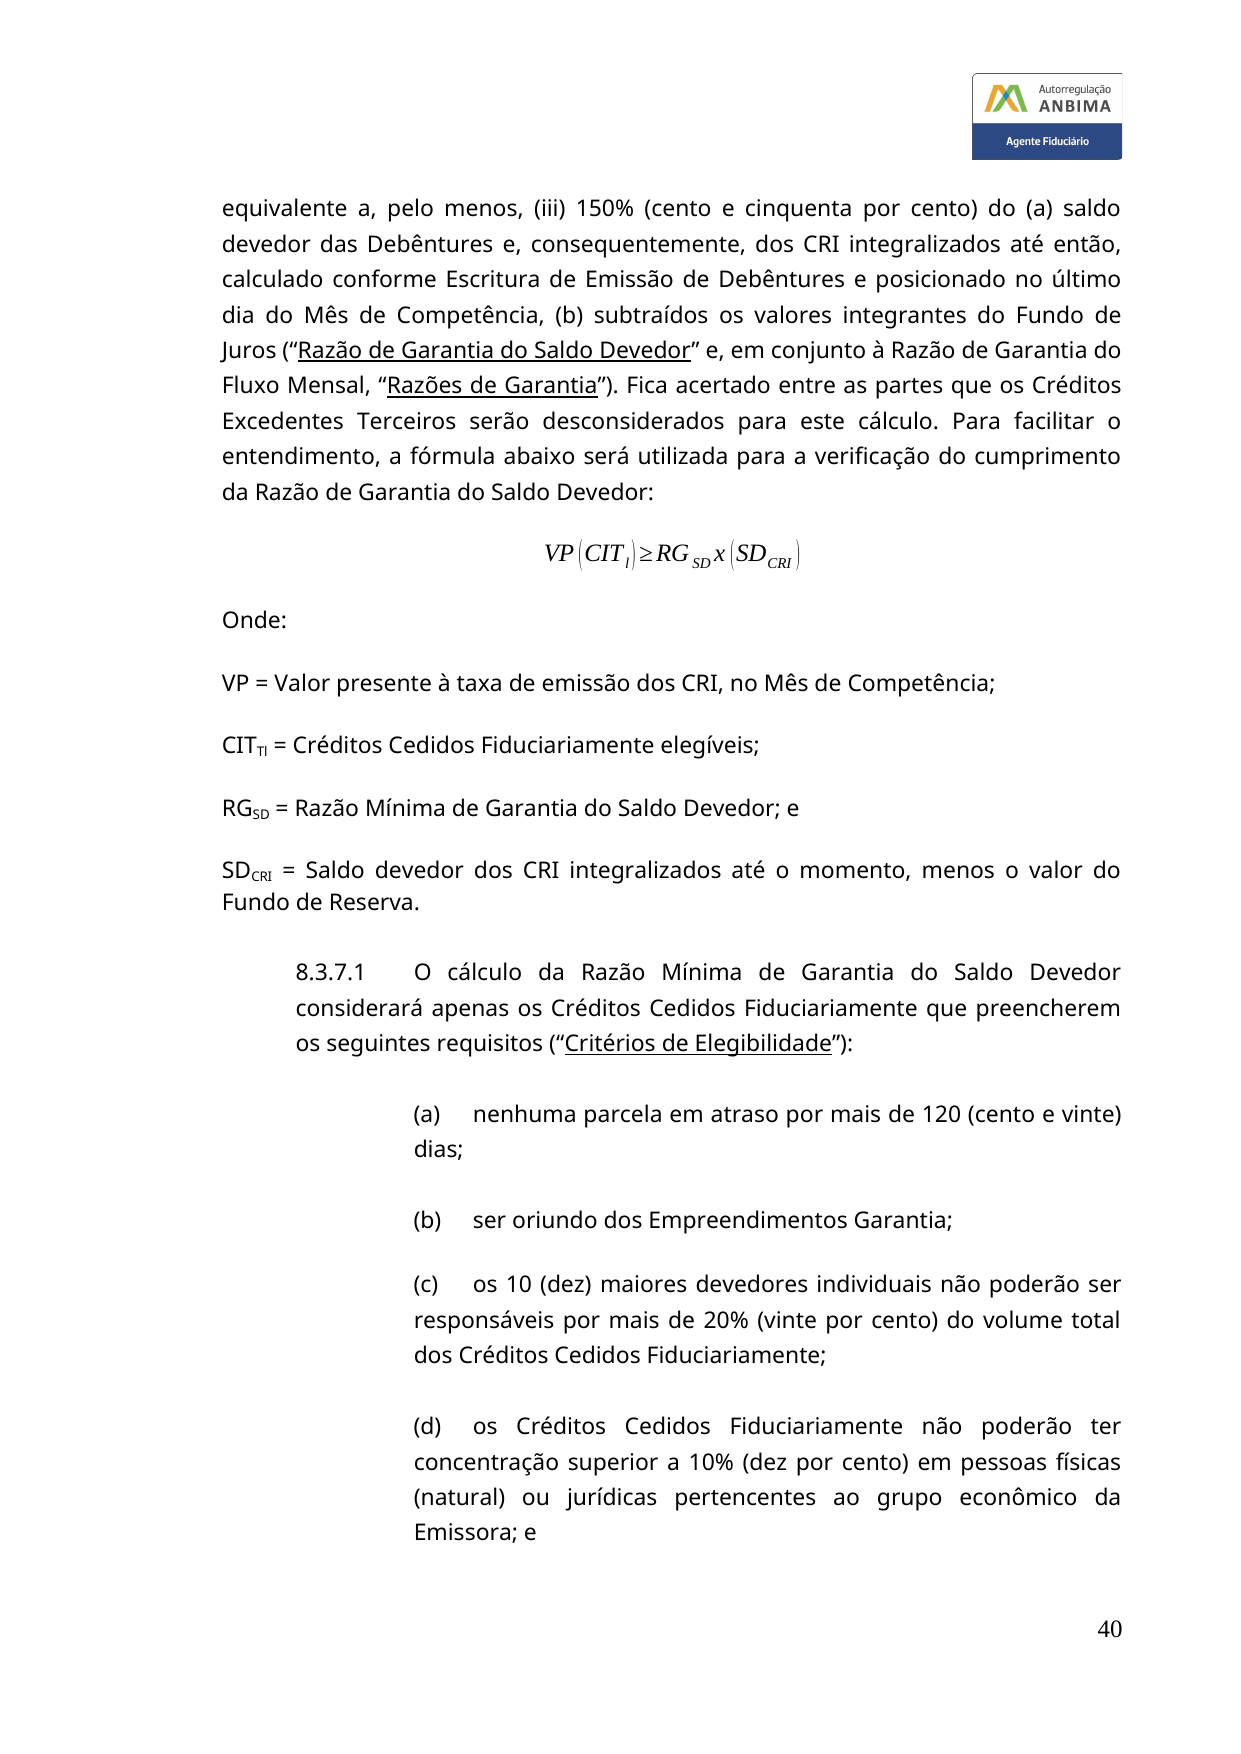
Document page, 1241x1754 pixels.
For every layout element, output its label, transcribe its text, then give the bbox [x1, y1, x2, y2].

list os Créditos Cedidos Fiduciariamente não poderão ter concentração superior a 10% (dez por cento) em pessoas físicas (natural) ou jurídicas pertencentes ao grupo econômico da Emissora; e [413, 1406, 1122, 1548]
text CITTl = Créditos Cedidos Fiduciariamente elegíveis; [148, 729, 1122, 761]
list ser oriundo dos Empreendimentos Garantia; [413, 1200, 1122, 1236]
text SDCRI = Saldo devedor dos CRI integralizados até o momento, menos o valor do Fundo de Reserva. [222, 854, 1122, 917]
list nenhuma parcela em atraso por mais de 120 (cento e vinte) dias; [413, 1094, 1122, 1165]
list os 10 (dez) maiores devedores individuais não poderão ser responsáveis por mais de 20% (vinte por cento) do volume total dos Créditos Cedidos Fiduciariamente; [413, 1264, 1122, 1371]
text 8.3.7.1 O cálculo da Razão Mínima de Garantia do Saldo Devedor considerará apenas os Créditos Cedidos Fiduciariamente que preencherem os seguintes requisitos (“Critérios de Elegibilidade”): [222, 952, 1122, 1059]
text Onde: [148, 604, 1122, 636]
text RGSD = Razão Mínima de Garantia do Saldo Devedor; e [148, 792, 1122, 823]
text VP = Valor presente à taxa de emissão dos CRI, no Mês de Competência; [148, 667, 1122, 698]
picture [972, 73, 1123, 160]
